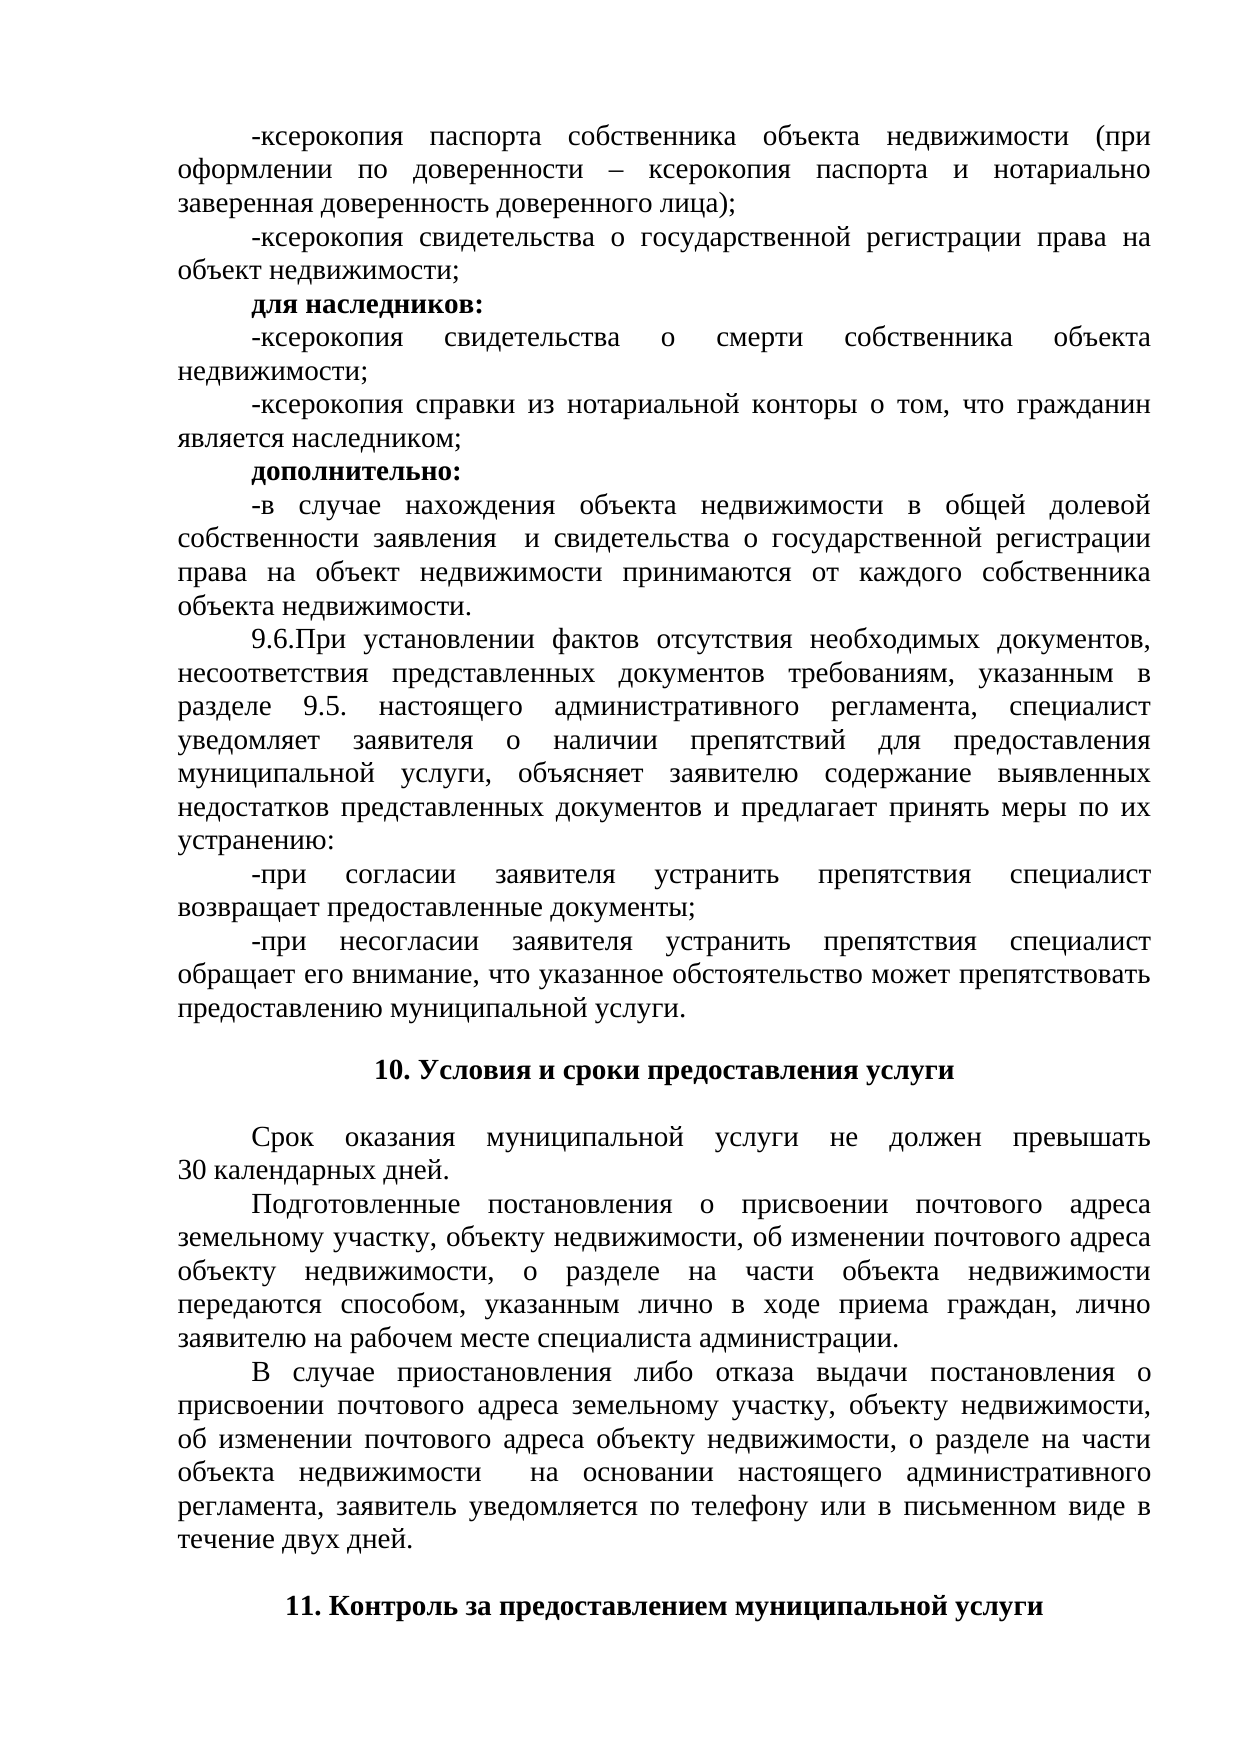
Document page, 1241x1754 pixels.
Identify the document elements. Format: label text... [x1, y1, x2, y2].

text -в случае нахождения объекта недвижимости в общей долевой собственности заявления и свидетельства о государственной регистрации права на объект недвижимости принимаются от каждого собственника объекта недвижимости. [177, 487, 1152, 621]
text В случае приостановления либо отказа выдачи постановления о присвоении почтового адреса земельному участку, объекту недвижимости, об изменении почтового адреса объекту недвижимости, о разделе на части объекта недвижимости на основании настоящего административного регламента, заявитель уведомляется по телефону или в письменном виде в течение двух дней. [177, 1354, 1152, 1555]
text -ксерокопия свидетельства о государственной регистрации права на объект недвижимости; [177, 219, 1152, 286]
text -ксерокопия паспорта собственника объекта недвижимости (при оформлении по доверенности – ксерокопия паспорта и нотариально заверенная доверенность доверенного лица); [177, 118, 1152, 219]
text 10. Условия и сроки предоставления услуги [177, 1052, 1152, 1085]
text -при согласии заявителя устранить препятствия специалист возвращает предоставленные документы; [177, 856, 1152, 923]
text дополнительно: [177, 453, 1152, 487]
text для наследников: [177, 286, 1152, 319]
text Срок оказания муниципальной услуги не должен превышать 30 календарных дней. [177, 1119, 1152, 1186]
text -ксерокопия справки из нотариальной конторы о том, что гражданин является наследником; [177, 386, 1152, 453]
text -ксерокопия свидетельства о смерти собственника объекта недвижимости; [177, 319, 1152, 386]
text -при несогласии заявителя устранить препятствия специалист обращает его внимание, что указанное обстоятельство может препятствовать предоставлению муниципальной услуги. [177, 923, 1152, 1024]
text Подготовленные постановления о присвоении почтового адреса земельному участку, объекту недвижимости, об изменении почтового адреса объекту недвижимости, о разделе на части объекта недвижимости передаются способом, указанным лично в ходе приема граждан, лично заявителю на рабочем месте специалиста администрации. [177, 1186, 1152, 1354]
text 9.6.При установлении фактов отсутствия необходимых документов, несоответствия представленных документов требованиям, указанным в разделе 9.5. настоящего административного регламента, специалист уведомляет заявителя о наличии препятствий для предоставления муниципальной услуги, объясняет заявителю содержание выявленных недостатков представленных документов и предлагает принять меры по их устранению: [177, 621, 1152, 856]
text 11. Контроль за предоставлением муниципальной услуги [177, 1588, 1152, 1622]
